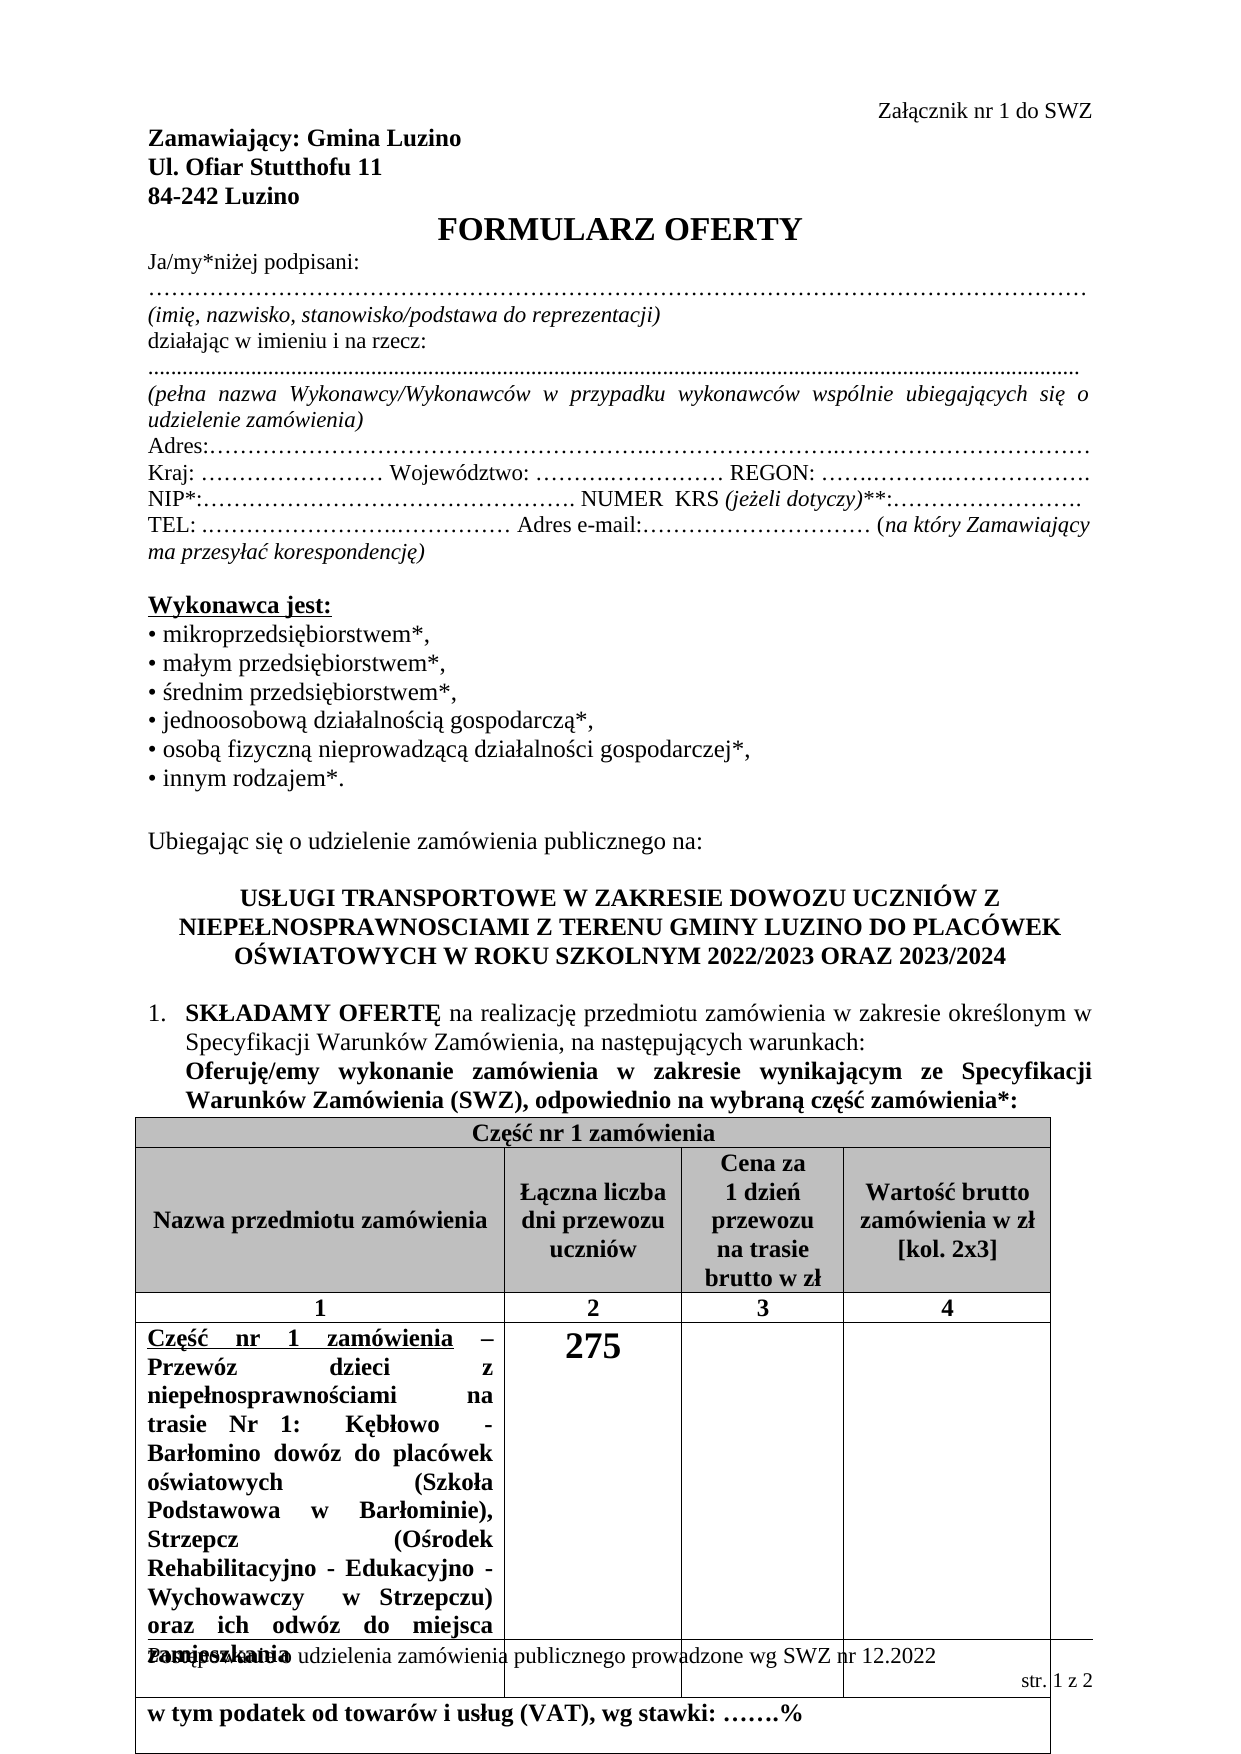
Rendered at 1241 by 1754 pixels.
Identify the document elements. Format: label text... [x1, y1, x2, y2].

text Ul. Ofiar Stutthofu 11 [148, 152, 1093, 181]
list SKŁADAMY OFERTĘ na realizację przedmiotu zamówienia w zakresie określonym w Specyfikacji Warunków Zamówienia, na następujących warunkach: [148, 998, 1093, 1056]
table_cell Wartość brutto zamówienia w zł [kol. 2x3] [844, 1148, 1050, 1292]
text • jednoosobową działalnością gospodarczą*, [148, 706, 1093, 734]
text • mikroprzedsiębiorstwem*, [148, 619, 1093, 648]
table_cell Nazwa przedmiotu zamówienia [136, 1148, 504, 1292]
table_cell [844, 1323, 1050, 1697]
text USŁUGI TRANSPORTOWE W ZAKRESIE DOWOZU UCZNIÓW Z NIEPEŁNOSPRAWNOSCIAMI Z TERENU GMINY LUZINO DO PLACÓWEK OŚWIATOWYCH W ROKU SZKOLNYM 2022/2023 ORAZ 2023/2024 [148, 883, 1093, 970]
text ................................................................................................................................................................... [148, 353, 1093, 380]
text Oferuję/emy wykonanie zamówienia w zakresie wynikającym ze Specyfikacji Warunków Zamówienia (SWZ), odpowiednio na wybraną część zamówienia*: [185, 1056, 1093, 1113]
table_header Część nr 1 zamówienia [136, 1118, 1050, 1147]
text 84-242 Luzino [148, 181, 1093, 210]
text Wykonawca jest: [148, 591, 1093, 619]
text NIP*:…………………………………………. NUMER KRS (jeżeli dotyczy)**:……………………. [148, 485, 1093, 512]
table_cell Łączna liczba dni przewozu uczniów [505, 1148, 681, 1292]
table_cell 1 [136, 1293, 504, 1322]
text …………………………………………………………………………………………………………… [148, 274, 1093, 301]
text • małym przedsiębiorstwem*, [148, 648, 1093, 677]
text • średnim przedsiębiorstwem*, [148, 677, 1093, 706]
table_cell 275 [505, 1323, 681, 1697]
table_cell 4 [844, 1293, 1050, 1322]
text (imię, nazwisko, stanowisko/podstawa do reprezentacji) [148, 301, 1093, 327]
text Ubiegając się o udzielenie zamówienia publicznego na: [148, 826, 1093, 855]
text • innym rodzajem*. [148, 763, 1093, 792]
text działając w imieniu i na rzecz: [148, 327, 1093, 353]
text Ja/my*niżej podpisani: [148, 248, 1093, 274]
text (pełna nazwa Wykonawcy/Wykonawców w przypadku wykonawców wspólnie ubiegających się o udzielenie zamówienia) [148, 380, 1093, 432]
table_cell w tym podatek od towarów i usług (VAT), wg stawki: …….% [136, 1698, 1050, 1753]
table_cell Część nr 1 zamówienia – Przewóz dzieci z niepełnosprawnościami na trasie Nr 1: Kębłowo - Barłomino dowóz do placówek oświatowych (Szkoła Podstawowa w Barłominie), Strzepcz (Ośrodek Rehabilitacyjno - Edukacyjno - Wychowawczy w Strzepczu) oraz ich odwóz do miejsca zamieszkania [136, 1323, 504, 1697]
table_cell 3 [682, 1293, 843, 1322]
text FORMULARZ OFERTY [148, 210, 1093, 248]
text Adres:………………………………………………….…………………….…………………………… [148, 432, 1093, 459]
table_cell [682, 1323, 843, 1697]
text Kraj: …………………… Województwo: ……….…………… REGON: …….……….………………. [148, 459, 1093, 485]
text Zamawiający: Gmina Luzino [148, 123, 1093, 152]
text TEL: .…………………….…………… Adres e-mail:………………………… (na który Zamawiający ma przesyłać korespondencję) [148, 512, 1093, 564]
table_cell 2 [505, 1293, 681, 1322]
table_cell Cena za 1 dzień przewozu na trasie brutto w zł [682, 1148, 843, 1292]
text • osobą fizyczną nieprowadzącą działalności gospodarczej*, [148, 734, 1093, 763]
